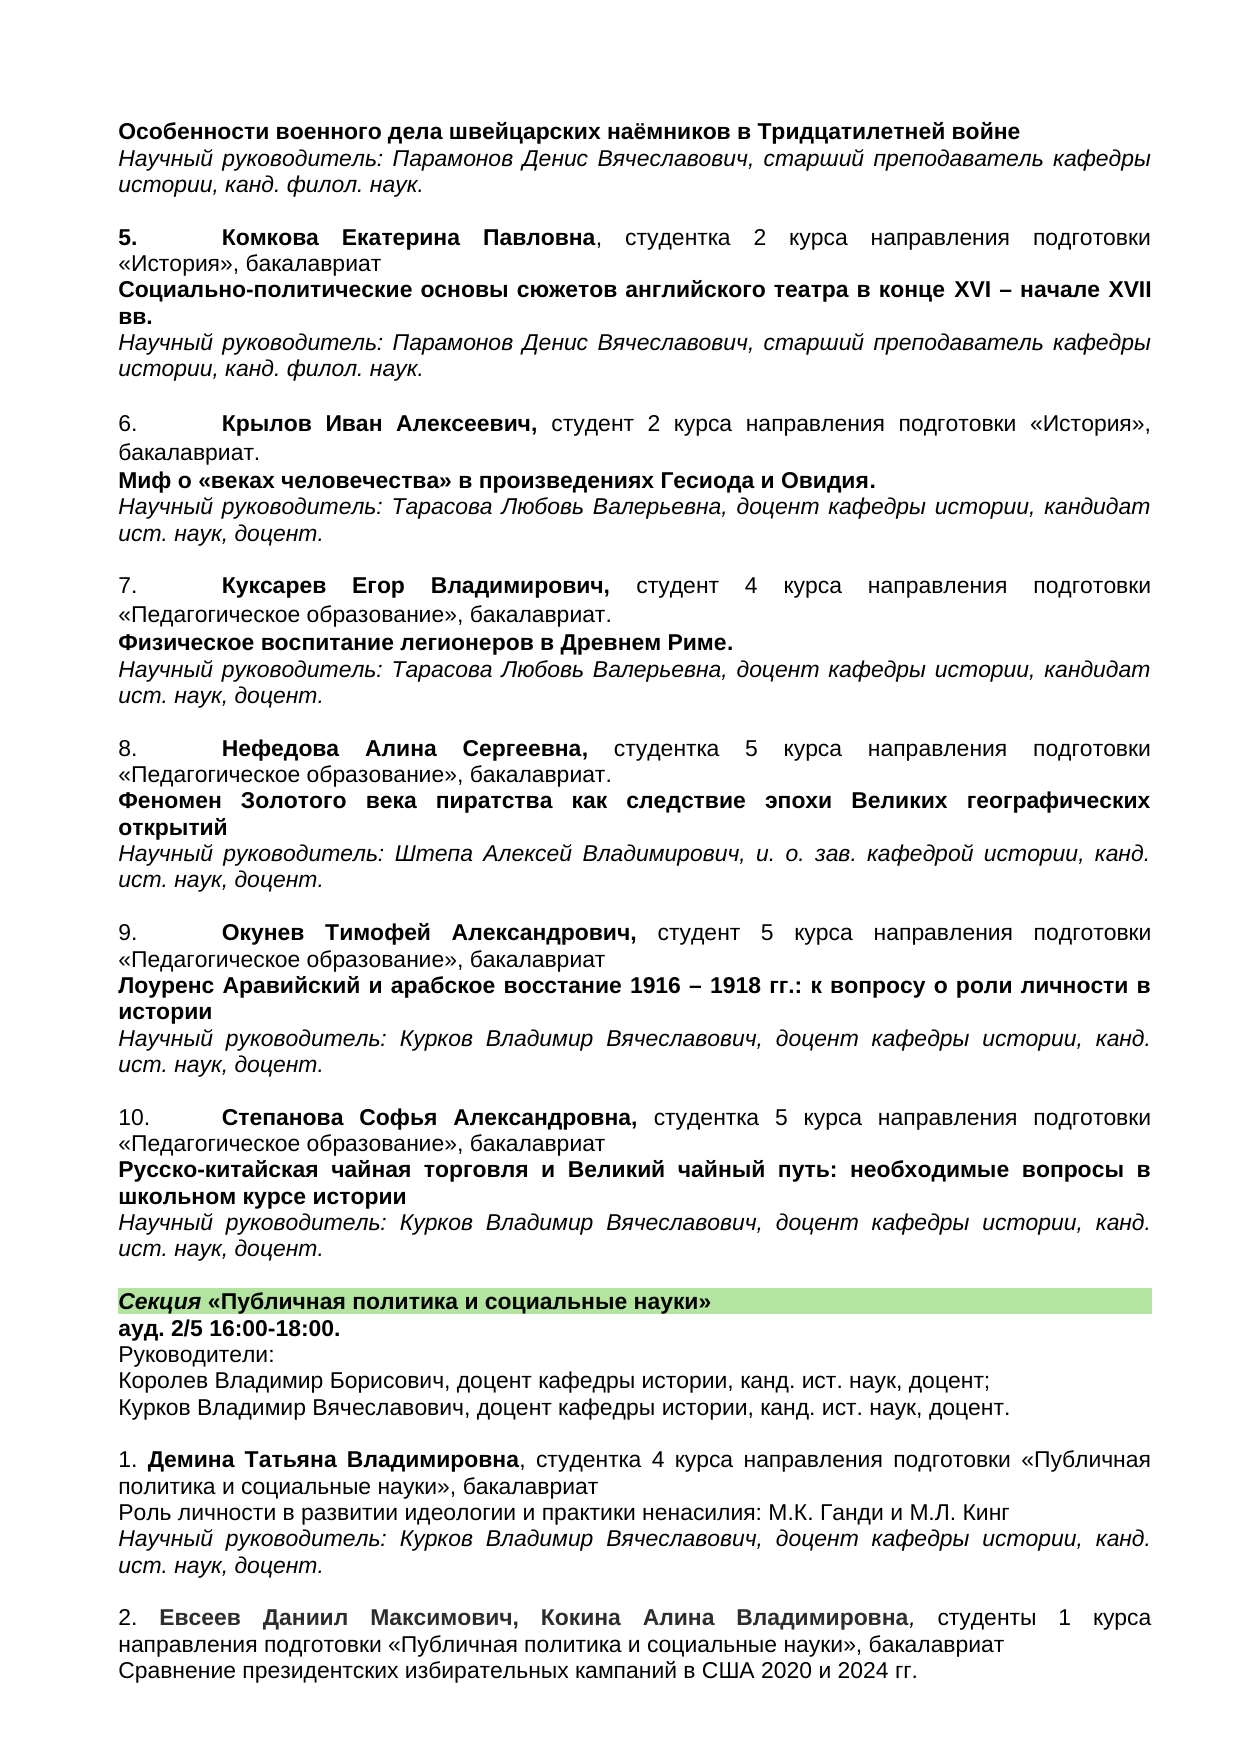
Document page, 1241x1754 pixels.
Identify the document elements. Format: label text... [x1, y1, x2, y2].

list Комкова Екатерина Павловна, студентка 2 курса направления подготовки «История», бакалавриат [118, 223, 1152, 276]
text Социально-политические основы сюжетов английского театра в конце XVI – начале XVII вв. [118, 276, 1152, 329]
text Научный руководитель: Курков Владимир Вячеславович, доцент кафедры истории, канд. ист. наук, доцент. [118, 1209, 1152, 1262]
list Научный руководитель: Штепа Алексей Владимирович, и. о. зав. кафедрой истории, канд. ист. наук, доцент. [118, 840, 1152, 893]
text 2. Евсеев Даниил Максимович, Кокина Алина Владимировна, студенты 1 курса направления подготовки «Публичная политика и социальные науки», бакалавриат [118, 1604, 1152, 1657]
text 1. Демина Татьяна Владимировна, студентка 4 курса направления подготовки «Публичная политика и социальные науки», бакалавриат [118, 1446, 1152, 1499]
list Нефедова Алина Сергеевна, студентка 5 курса направления подготовки «Педагогическое образование», бакалавриат. [118, 735, 1152, 787]
text Научный руководитель: Курков Владимир Вячеславович, доцент кафедры истории, канд. ист. наук, доцент. [118, 1024, 1152, 1077]
text Особенности военного дела швейцарских наёмников в Тридцатилетней войне [118, 118, 1152, 144]
text Королев Владимир Борисович, доцент кафедры истории, канд. ист. наук, доцент; [118, 1367, 1152, 1393]
list Степанова Софья Александровна, студентка 5 курса направления подготовки «Педагогическое образование», бакалавриат [118, 1104, 1152, 1156]
text Научный руководитель: Тарасова Любовь Валерьевна, доцент кафедры истории, кандидат ист. наук, доцент. [118, 656, 1152, 708]
text Научный руководитель: Парамонов Денис Вячеславович, старший преподаватель кафедры истории, канд. филол. наук. [118, 144, 1152, 197]
text Научный руководитель: Тарасова Любовь Валерьевна, доцент кафедры истории, кандидат ист. наук, доцент. [118, 493, 1152, 546]
text Секция «Публичная политика и социальные науки» [118, 1288, 1152, 1314]
text Сравнение президентских избирательных кампаний в США 2020 и 2024 гг. [118, 1657, 1152, 1683]
text Русско-китайская чайная торговля и Великий чайный путь: необходимые вопросы в школьном курсе истории [118, 1156, 1152, 1209]
text Курков Владимир Вячеславович, доцент кафедры истории, канд. ист. наук, доцент. [118, 1393, 1152, 1420]
text Физическое воспитание легионеров в Древнем Риме. [118, 629, 1152, 656]
list Крылов Иван Алексеевич, студент 2 курса направления подготовки «История», бакалавриат. [118, 410, 1152, 465]
list Куксарев Егор Владимирович, студент 4 курса направления подготовки «Педагогическое образование», бакалавриат. [118, 572, 1152, 627]
text ауд. 2/5 16:00-18:00. [118, 1314, 1152, 1341]
text Руководители: [118, 1341, 1152, 1367]
text Научный руководитель: Парамонов Денис Вячеславович, старший преподаватель кафедры истории, канд. филол. наук. [118, 329, 1152, 382]
list Окунев Тимофей Александрович, студент 5 курса направления подготовки «Педагогическое образование», бакалавриат [118, 919, 1152, 972]
text Миф о «веках человечества» в произведениях Гесиода и Овидия. [118, 467, 1152, 493]
text Феномен Золотого века пиратства как следствие эпохи Великих географических открытий [118, 787, 1152, 840]
text Научный руководитель: Курков Владимир Вячеславович, доцент кафедры истории, канд. ист. наук, доцент. [118, 1525, 1152, 1578]
text Лоуренс Аравийский и арабское восстание 1916 – 1918 гг.: к вопросу о роли личности в истории [118, 972, 1152, 1024]
text Роль личности в развитии идеологии и практики ненасилия: М.К. Ганди и М.Л. Кинг [118, 1499, 1152, 1525]
